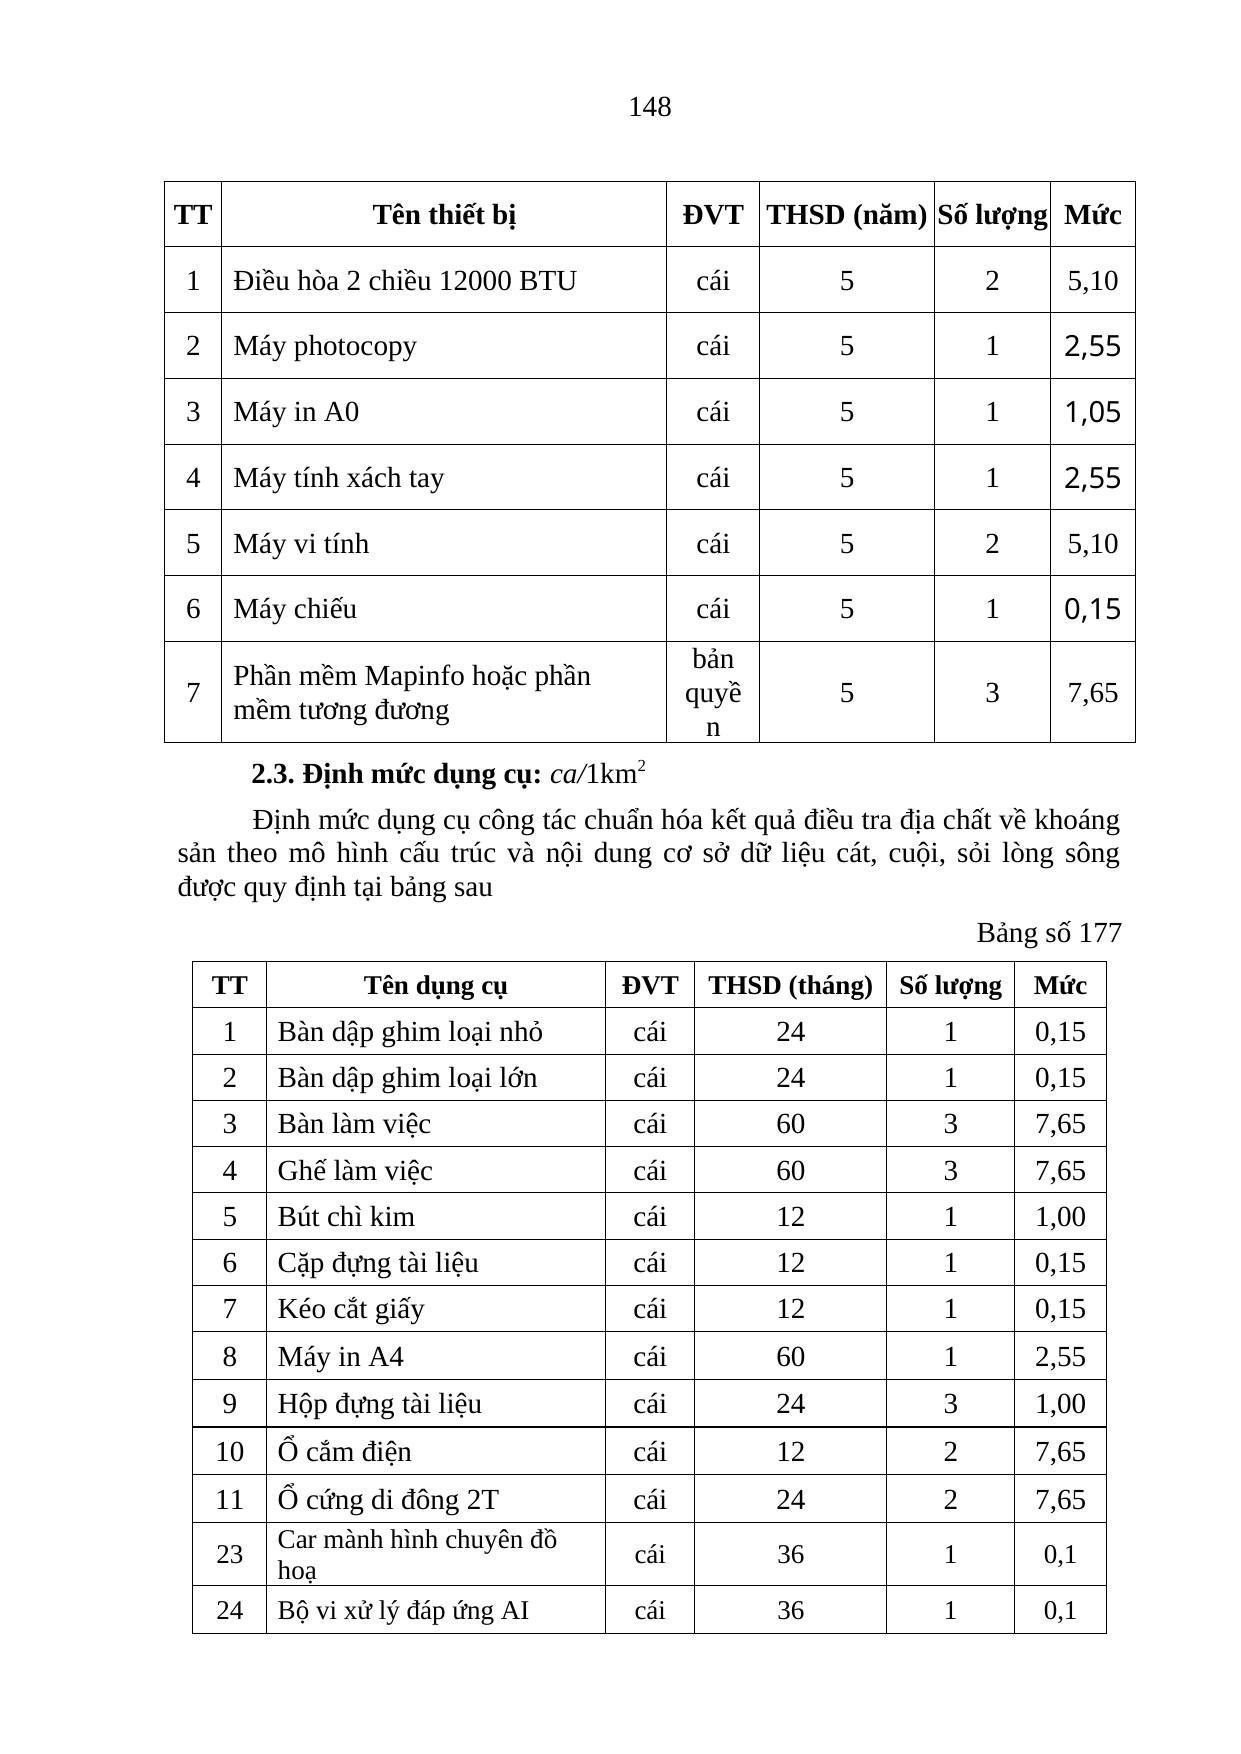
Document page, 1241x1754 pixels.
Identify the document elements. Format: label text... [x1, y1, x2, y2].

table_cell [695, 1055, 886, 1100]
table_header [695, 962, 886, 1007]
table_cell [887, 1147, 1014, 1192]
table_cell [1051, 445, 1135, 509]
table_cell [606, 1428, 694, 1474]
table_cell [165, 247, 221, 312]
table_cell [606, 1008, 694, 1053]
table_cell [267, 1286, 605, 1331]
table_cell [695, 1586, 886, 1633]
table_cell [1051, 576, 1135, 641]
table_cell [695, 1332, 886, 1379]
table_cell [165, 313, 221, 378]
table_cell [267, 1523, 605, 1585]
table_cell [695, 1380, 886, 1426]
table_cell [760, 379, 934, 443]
text Định mức dụng cụ công tác chuẩn hóa kết quả điều tra địa chất về khoáng sản theo mô hình cấu trúc và nội dung cơ sở dữ liệu cát, cuội, sỏi lòng sông được quy định tại bảng sau [177, 802, 1122, 902]
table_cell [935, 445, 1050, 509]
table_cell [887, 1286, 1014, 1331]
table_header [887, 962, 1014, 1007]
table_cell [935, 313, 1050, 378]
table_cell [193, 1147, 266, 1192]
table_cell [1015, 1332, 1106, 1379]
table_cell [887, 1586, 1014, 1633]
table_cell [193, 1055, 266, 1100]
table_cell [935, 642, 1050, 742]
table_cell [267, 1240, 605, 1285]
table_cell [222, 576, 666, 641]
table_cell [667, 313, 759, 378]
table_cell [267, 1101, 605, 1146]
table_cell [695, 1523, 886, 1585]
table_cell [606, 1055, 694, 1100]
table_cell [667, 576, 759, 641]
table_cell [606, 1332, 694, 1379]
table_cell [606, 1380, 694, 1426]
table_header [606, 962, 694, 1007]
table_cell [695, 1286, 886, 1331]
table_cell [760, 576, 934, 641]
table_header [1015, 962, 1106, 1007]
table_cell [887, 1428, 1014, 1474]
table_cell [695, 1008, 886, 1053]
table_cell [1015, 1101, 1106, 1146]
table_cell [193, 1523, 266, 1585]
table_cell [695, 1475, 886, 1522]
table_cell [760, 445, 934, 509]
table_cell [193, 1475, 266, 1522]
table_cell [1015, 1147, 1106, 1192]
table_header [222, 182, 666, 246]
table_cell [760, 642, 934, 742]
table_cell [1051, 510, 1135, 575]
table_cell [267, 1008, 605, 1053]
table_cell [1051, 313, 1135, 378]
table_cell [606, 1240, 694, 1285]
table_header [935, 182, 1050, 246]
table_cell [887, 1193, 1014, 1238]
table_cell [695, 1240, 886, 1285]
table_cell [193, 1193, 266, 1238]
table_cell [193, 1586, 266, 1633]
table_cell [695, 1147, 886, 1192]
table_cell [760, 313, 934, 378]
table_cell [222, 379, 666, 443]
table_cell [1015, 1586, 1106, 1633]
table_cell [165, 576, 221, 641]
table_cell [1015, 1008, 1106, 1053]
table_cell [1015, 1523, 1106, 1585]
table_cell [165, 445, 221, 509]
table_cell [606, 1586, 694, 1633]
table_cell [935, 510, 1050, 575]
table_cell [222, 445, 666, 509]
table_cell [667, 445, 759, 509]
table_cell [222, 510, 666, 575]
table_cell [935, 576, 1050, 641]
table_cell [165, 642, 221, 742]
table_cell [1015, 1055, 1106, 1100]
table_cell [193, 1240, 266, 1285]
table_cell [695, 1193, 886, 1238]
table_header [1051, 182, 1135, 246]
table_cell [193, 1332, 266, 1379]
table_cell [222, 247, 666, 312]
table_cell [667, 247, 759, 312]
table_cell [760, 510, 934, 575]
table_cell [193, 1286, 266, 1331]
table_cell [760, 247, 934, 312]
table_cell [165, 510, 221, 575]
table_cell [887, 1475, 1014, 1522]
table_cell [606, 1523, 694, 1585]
text Bảng số 177 [177, 915, 1122, 948]
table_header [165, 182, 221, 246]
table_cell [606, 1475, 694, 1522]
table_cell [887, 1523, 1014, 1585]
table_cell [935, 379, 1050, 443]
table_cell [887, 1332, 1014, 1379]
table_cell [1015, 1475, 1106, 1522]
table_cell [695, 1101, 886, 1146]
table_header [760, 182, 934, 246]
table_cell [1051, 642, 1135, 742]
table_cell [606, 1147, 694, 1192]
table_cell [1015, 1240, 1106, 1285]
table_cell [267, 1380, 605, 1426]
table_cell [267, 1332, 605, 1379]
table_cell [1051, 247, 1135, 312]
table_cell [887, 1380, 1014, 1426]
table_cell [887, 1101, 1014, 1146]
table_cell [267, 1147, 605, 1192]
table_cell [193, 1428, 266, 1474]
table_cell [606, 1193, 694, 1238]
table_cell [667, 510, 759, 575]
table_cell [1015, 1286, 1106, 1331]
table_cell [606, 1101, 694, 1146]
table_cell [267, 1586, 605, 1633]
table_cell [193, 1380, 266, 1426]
text 2.3. Định mức dụng cụ: ca/1km2 [177, 756, 1122, 789]
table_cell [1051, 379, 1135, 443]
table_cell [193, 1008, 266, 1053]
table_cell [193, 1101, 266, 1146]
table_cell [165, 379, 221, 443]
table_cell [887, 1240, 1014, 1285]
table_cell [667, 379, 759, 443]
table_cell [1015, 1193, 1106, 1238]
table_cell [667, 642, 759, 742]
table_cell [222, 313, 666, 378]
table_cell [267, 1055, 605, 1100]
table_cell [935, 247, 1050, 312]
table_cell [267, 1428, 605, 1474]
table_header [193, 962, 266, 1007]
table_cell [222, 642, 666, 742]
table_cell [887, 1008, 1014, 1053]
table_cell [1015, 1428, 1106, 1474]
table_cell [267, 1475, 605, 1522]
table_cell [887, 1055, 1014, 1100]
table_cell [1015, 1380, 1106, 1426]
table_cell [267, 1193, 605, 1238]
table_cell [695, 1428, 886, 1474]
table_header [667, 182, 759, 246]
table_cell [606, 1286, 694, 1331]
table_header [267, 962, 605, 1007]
